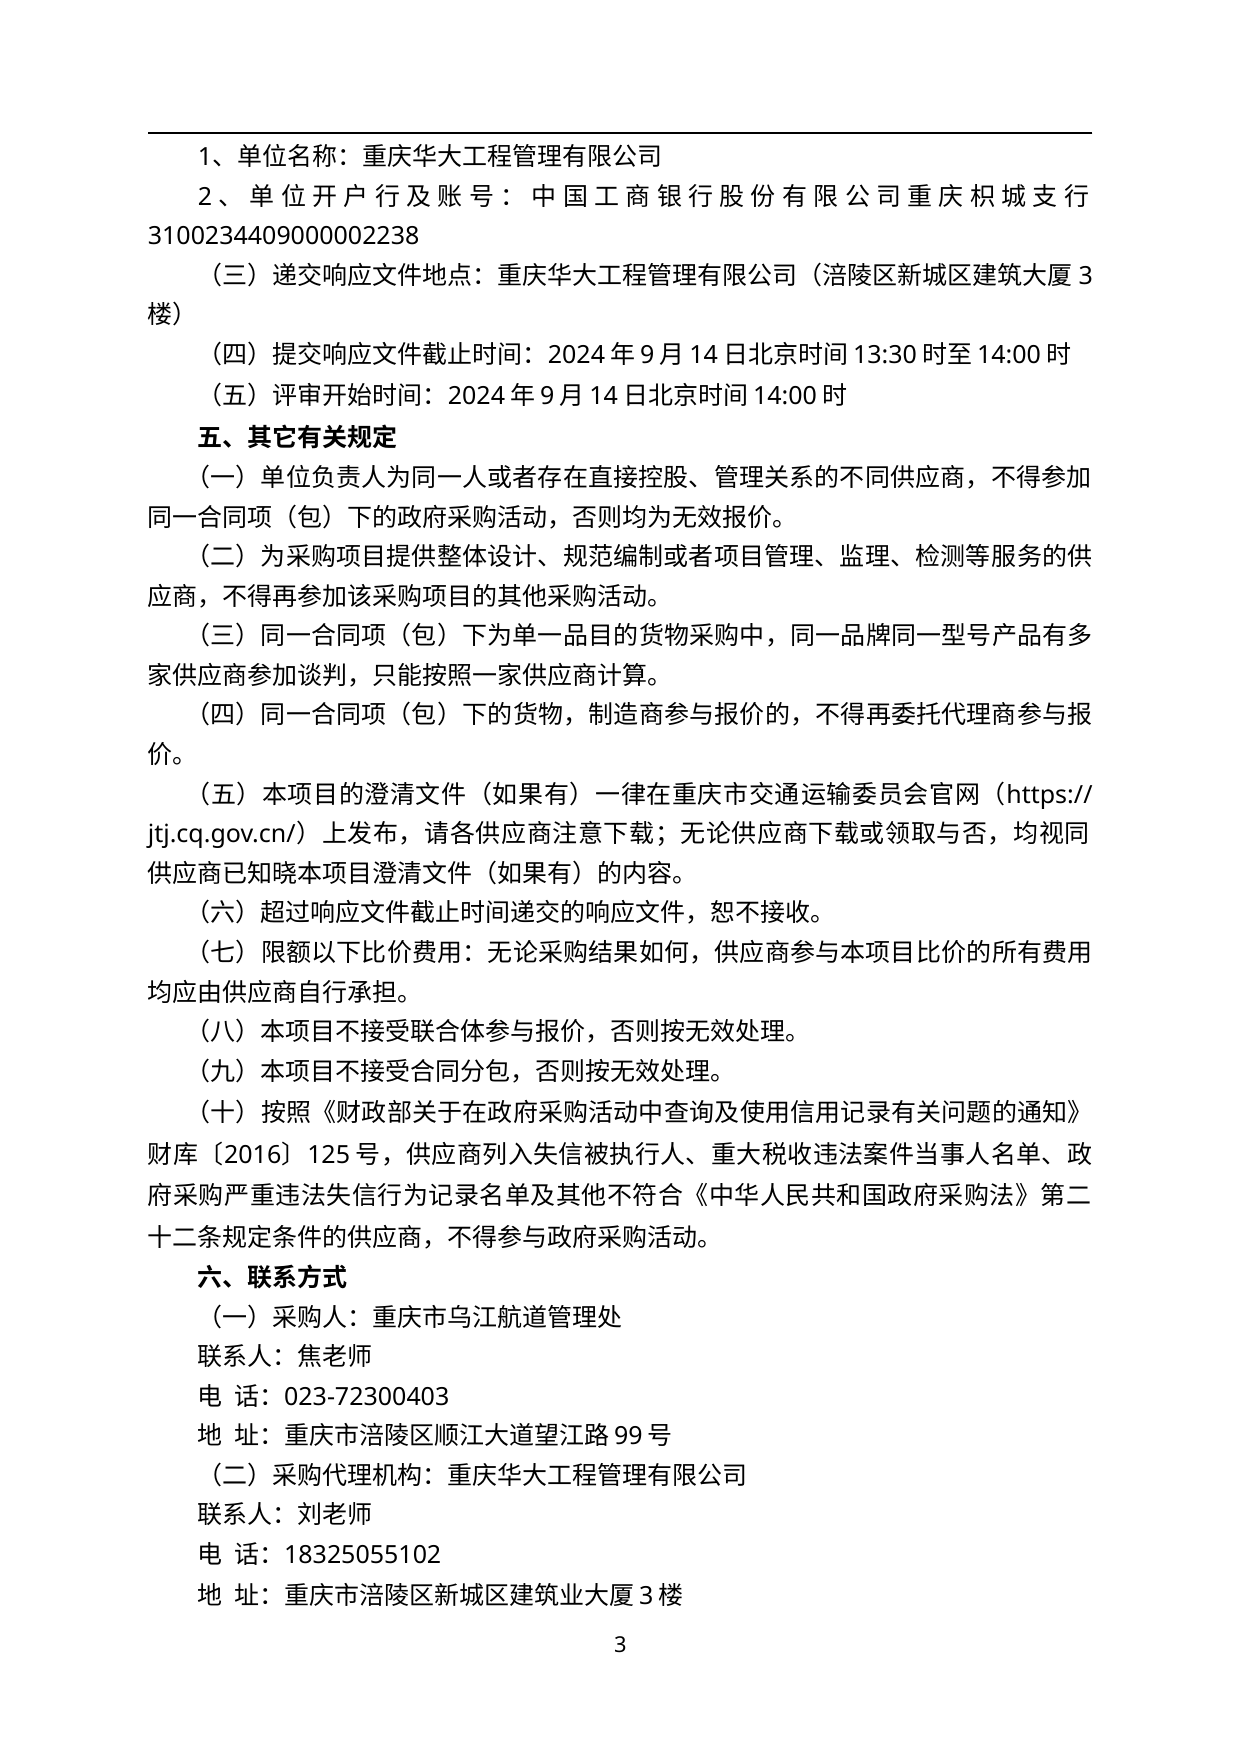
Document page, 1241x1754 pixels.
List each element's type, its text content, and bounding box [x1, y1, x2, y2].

text 联系人：焦老师 [148, 1334, 1092, 1373]
text （一）采购人：重庆市乌江航道管理处 [148, 1294, 1092, 1334]
text （六）超过响应文件截止时间递交的响应文件，恕不接收。 [148, 890, 1092, 930]
text 联系人：刘老师 [148, 1492, 1092, 1532]
text 2、单位开户行及账号：中国工商银行股份有限公司重庆枳城支行 3100234409000002238 [148, 173, 1092, 253]
text 电 话：18325055102 [148, 1532, 1092, 1571]
text （二）采购代理机构：重庆华大工程管理有限公司 [148, 1453, 1092, 1492]
text （三）同一合同项（包）下为单一品目的货物采购中，同一品牌同一型号产品有多家供应商参加谈判，只能按照一家供应商计算。 [148, 613, 1092, 692]
text （一）单位负责人为同一人或者存在直接控股、管理关系的不同供应商，不得参加同一合同项（包）下的政府采购活动，否则均为无效报价。 [148, 455, 1092, 534]
text 地 址：重庆市涪陵区顺江大道望江路99号 [148, 1413, 1092, 1453]
subtitle 六、联系方式 [148, 1255, 1092, 1294]
text 地 址：重庆市涪陵区新城区建筑业大厦3楼 [148, 1571, 1092, 1613]
text 电 话：023-72300403 [148, 1373, 1092, 1413]
text （四）同一合同项（包）下的货物，制造商参与报价的，不得再委托代理商参与报价。 [148, 692, 1092, 771]
text （四）提交响应文件截止时间：2024年9月14日北京时间13:30时至14:00时 [148, 332, 1092, 371]
text （七）限额以下比价费用：无论采购结果如何，供应商参与本项目比价的所有费用均应由供应商自行承担。 [148, 930, 1092, 1009]
text （九）本项目不接受合同分包，否则按无效处理。 [148, 1048, 1092, 1088]
text （五）本项目的澄清文件（如果有）一律在重庆市交通运输委员会官网（https://jtj.cq.gov.cn/）上发布，请各供应商注意下载；无论供应商下载或领取与否，均视同供应商已知晓本项目澄清文件（如果有）的内容。 [148, 771, 1092, 890]
text （三）递交响应文件地点：重庆华大工程管理有限公司（涪陵区新城区建筑大厦3楼） [148, 253, 1092, 332]
text 1、单位名称：重庆华大工程管理有限公司 [148, 134, 1092, 173]
text （十）按照《财政部关于在政府采购活动中查询及使用信用记录有关问题的通知》财库〔2016〕125号，供应商列入失信被执行人、重大税收违法案件当事人名单、政府采购严重违法失信行为记录名单及其他不符合《中华人民共和国政府采购法》第二十二条规定条件的供应商，不得参与政府采购活动。 [148, 1088, 1092, 1255]
subtitle 五、其它有关规定 [148, 413, 1092, 455]
text （五）评审开始时间：2024年9月14日北京时间14:00时 [148, 371, 1092, 413]
text （二）为采购项目提供整体设计、规范编制或者项目管理、监理、检测等服务的供应商，不得再参加该采购项目的其他采购活动。 [148, 534, 1092, 613]
text （八）本项目不接受联合体参与报价，否则按无效处理。 [148, 1009, 1092, 1048]
